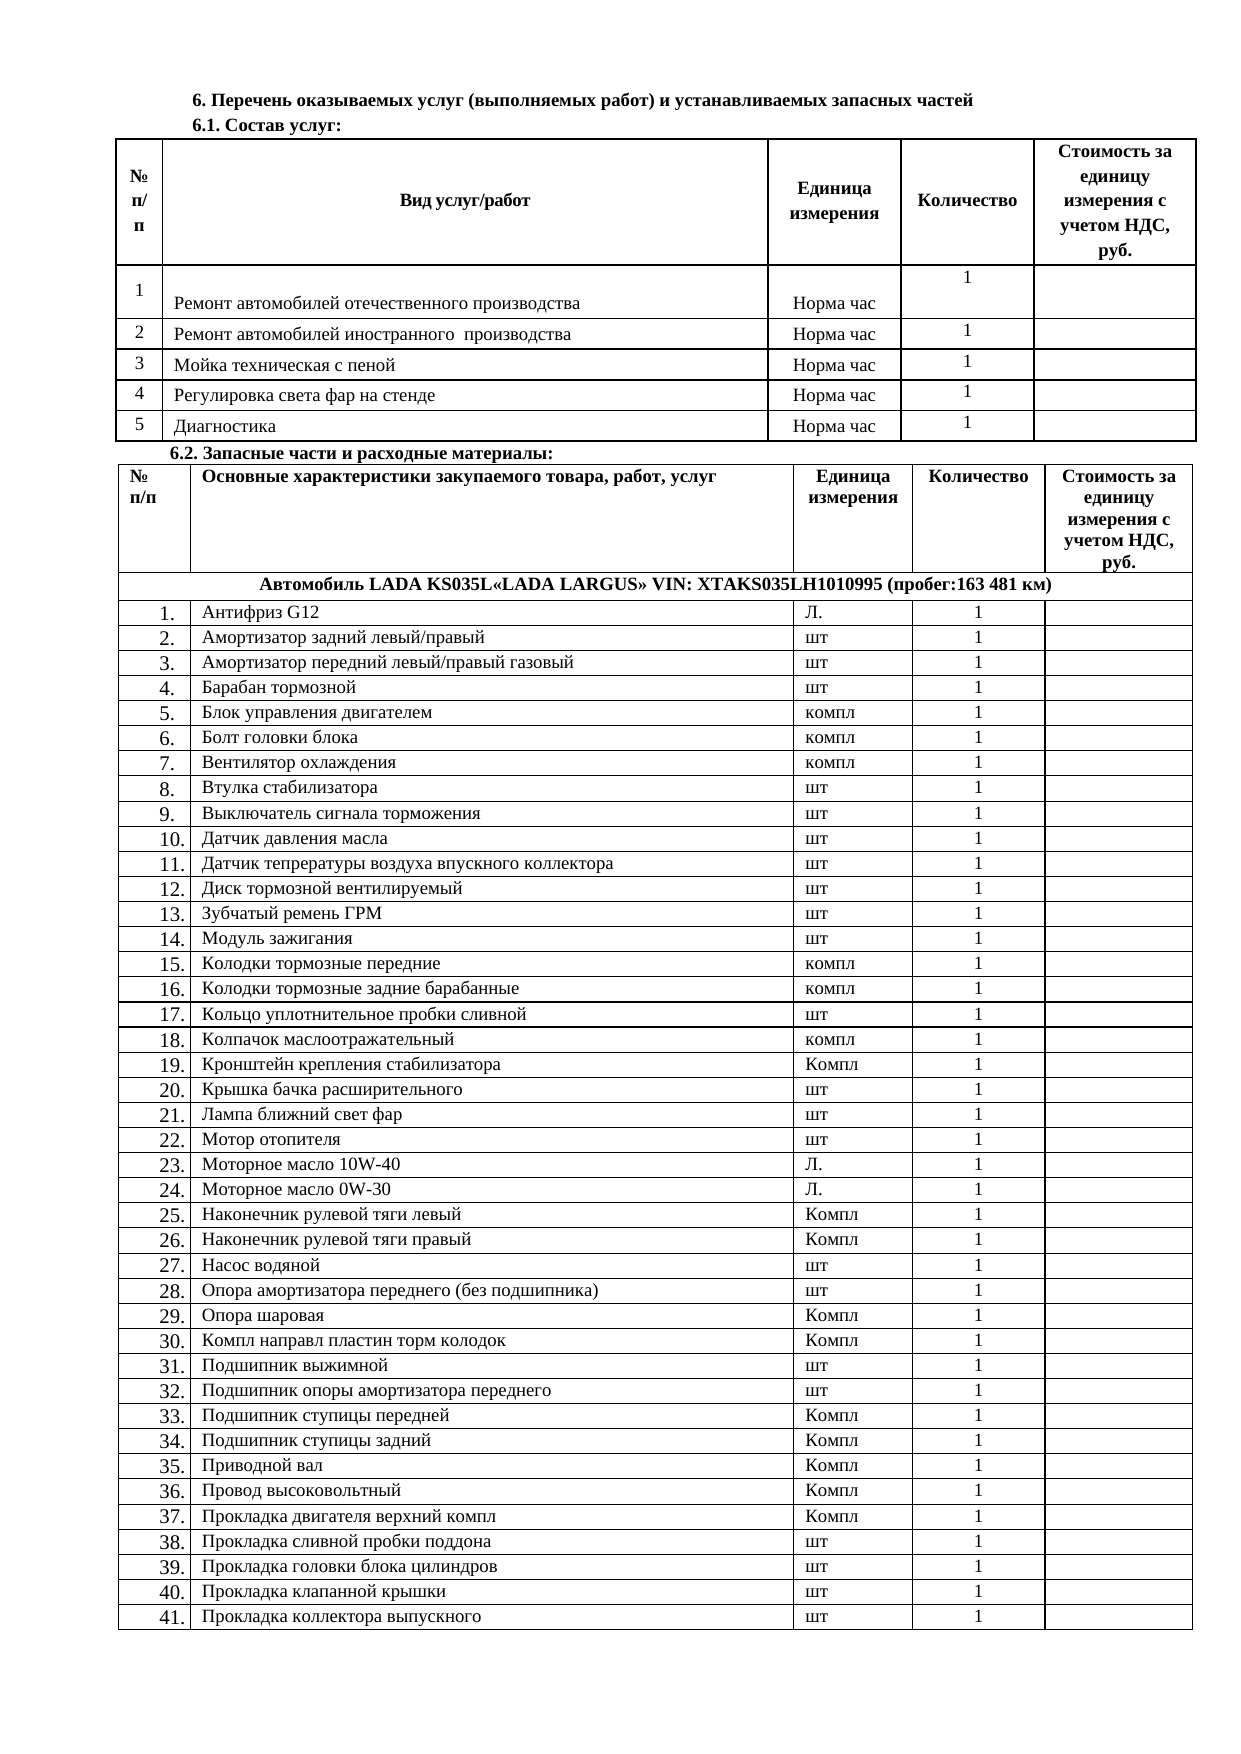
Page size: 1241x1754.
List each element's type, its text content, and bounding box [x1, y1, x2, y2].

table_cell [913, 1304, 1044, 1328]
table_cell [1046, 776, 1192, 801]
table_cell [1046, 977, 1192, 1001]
text 6. Перечень оказываемых услуг (выполняемых работ) и устанавливаемых запасных частей [118, 89, 1152, 110]
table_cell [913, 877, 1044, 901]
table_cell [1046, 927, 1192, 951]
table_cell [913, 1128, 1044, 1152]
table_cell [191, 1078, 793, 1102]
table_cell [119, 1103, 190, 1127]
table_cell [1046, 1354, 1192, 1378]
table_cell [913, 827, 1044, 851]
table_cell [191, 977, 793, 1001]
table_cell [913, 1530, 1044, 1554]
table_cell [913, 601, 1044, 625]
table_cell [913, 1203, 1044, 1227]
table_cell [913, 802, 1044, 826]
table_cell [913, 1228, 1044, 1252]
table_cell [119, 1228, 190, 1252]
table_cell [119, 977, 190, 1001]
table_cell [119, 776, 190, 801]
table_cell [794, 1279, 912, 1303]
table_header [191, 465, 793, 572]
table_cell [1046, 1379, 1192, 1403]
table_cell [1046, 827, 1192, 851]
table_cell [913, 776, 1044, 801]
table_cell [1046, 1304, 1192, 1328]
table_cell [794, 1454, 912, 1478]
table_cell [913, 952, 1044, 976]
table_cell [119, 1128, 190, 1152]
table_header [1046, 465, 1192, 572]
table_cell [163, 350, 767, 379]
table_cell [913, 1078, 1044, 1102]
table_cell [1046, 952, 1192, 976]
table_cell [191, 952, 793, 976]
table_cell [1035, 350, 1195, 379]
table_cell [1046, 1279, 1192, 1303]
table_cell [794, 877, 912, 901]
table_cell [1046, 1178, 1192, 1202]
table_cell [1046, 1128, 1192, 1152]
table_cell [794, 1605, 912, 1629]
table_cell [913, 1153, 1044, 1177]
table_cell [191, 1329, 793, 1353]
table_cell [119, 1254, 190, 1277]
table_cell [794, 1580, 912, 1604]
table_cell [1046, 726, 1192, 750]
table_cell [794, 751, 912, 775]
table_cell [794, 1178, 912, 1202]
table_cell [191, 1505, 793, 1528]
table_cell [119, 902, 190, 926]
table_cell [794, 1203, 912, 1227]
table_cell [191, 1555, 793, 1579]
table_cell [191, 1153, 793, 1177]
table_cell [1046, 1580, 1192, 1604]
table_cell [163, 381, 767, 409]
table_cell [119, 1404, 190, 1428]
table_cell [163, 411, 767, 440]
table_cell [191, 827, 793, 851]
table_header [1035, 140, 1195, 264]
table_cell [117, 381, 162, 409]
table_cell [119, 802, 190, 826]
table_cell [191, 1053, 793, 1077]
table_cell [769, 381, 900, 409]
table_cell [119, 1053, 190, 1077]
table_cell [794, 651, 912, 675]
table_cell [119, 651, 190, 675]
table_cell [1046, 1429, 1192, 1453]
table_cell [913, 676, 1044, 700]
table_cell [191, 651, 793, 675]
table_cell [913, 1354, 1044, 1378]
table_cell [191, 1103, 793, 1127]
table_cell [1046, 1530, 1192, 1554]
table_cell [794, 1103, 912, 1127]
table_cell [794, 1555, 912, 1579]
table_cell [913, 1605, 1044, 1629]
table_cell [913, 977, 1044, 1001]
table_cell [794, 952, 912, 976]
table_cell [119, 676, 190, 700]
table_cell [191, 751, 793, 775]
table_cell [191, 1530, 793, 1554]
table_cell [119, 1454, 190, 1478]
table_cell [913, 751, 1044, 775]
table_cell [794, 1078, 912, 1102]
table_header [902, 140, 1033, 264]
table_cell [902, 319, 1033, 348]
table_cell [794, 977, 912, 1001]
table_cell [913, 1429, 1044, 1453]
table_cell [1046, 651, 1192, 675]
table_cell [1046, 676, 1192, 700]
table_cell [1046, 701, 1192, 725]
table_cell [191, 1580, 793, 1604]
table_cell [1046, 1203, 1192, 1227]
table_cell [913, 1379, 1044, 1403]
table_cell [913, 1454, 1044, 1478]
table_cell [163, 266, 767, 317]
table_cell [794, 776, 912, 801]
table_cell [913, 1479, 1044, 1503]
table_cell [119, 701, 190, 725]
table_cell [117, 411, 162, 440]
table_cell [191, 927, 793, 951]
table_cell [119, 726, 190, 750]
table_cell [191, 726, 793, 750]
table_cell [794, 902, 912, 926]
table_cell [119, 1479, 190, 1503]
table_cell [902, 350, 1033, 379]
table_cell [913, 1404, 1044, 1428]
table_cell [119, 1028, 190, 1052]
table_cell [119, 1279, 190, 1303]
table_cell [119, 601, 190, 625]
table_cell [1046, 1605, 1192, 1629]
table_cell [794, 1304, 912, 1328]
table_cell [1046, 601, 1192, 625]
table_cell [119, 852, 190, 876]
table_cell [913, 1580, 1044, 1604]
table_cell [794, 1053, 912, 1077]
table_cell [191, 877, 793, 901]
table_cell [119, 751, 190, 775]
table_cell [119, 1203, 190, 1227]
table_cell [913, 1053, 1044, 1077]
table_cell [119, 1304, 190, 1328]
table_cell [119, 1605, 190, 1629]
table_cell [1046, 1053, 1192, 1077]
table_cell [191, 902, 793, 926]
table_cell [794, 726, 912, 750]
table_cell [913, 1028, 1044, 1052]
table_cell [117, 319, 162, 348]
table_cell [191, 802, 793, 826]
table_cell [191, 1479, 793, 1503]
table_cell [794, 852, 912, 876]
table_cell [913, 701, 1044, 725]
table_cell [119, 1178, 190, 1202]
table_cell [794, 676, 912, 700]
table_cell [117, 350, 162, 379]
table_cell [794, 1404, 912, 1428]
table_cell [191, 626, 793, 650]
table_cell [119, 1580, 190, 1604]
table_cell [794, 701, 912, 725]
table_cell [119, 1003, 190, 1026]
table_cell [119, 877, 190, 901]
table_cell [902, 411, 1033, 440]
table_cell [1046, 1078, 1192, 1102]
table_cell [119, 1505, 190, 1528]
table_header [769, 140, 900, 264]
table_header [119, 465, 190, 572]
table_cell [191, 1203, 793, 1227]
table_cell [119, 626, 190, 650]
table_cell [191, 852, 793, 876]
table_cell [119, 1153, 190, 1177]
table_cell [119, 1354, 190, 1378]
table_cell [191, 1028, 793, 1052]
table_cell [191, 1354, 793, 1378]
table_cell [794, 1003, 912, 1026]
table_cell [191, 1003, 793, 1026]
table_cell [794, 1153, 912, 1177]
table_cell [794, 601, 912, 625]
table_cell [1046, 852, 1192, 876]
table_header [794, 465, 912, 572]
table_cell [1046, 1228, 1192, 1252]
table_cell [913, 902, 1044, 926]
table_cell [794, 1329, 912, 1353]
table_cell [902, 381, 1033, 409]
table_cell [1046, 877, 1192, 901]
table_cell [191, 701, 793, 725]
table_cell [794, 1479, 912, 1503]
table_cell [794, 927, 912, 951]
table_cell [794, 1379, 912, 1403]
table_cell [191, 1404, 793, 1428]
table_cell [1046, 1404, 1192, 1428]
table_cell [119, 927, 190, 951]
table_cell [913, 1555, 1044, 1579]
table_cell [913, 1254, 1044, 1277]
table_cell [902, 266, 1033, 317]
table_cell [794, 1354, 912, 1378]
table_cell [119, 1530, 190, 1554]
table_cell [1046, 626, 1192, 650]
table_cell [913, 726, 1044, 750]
text 6.2. Запасные части и расходные материалы: [118, 442, 1152, 463]
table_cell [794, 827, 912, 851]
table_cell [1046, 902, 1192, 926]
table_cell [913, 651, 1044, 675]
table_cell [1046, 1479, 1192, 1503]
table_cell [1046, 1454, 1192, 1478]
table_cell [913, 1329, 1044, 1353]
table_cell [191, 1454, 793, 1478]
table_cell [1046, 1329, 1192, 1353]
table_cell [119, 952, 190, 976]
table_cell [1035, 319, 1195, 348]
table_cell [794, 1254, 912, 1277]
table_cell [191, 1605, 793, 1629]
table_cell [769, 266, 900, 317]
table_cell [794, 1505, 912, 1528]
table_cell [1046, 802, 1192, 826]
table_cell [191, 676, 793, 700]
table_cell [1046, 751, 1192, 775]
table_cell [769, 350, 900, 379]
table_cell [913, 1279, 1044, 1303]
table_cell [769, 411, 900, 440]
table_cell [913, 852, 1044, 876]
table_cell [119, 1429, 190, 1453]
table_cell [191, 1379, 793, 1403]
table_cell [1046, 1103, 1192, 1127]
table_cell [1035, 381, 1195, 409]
text 6.1. Состав услуг: [118, 113, 1152, 135]
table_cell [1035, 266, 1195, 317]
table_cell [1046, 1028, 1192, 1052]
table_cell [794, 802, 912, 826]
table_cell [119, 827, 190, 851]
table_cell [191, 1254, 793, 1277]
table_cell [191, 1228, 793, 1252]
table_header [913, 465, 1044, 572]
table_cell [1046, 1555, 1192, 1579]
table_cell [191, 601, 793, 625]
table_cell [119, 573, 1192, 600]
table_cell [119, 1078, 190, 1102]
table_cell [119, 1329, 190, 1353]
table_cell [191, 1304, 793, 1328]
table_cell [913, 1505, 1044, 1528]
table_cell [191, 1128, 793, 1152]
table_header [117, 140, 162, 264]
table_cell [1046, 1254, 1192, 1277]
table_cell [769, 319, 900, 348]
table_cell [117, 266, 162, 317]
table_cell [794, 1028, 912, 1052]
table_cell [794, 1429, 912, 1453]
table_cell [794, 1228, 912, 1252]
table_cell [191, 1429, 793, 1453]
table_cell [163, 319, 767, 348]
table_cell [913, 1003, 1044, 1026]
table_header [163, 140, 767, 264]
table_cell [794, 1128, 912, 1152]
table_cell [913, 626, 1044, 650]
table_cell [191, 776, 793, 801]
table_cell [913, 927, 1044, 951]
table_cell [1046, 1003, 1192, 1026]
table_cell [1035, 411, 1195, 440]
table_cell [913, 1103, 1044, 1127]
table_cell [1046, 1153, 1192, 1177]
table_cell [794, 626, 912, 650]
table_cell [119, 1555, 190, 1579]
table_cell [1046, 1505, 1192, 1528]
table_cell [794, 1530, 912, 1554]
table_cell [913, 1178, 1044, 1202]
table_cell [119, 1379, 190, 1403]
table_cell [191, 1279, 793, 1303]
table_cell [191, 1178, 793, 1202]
